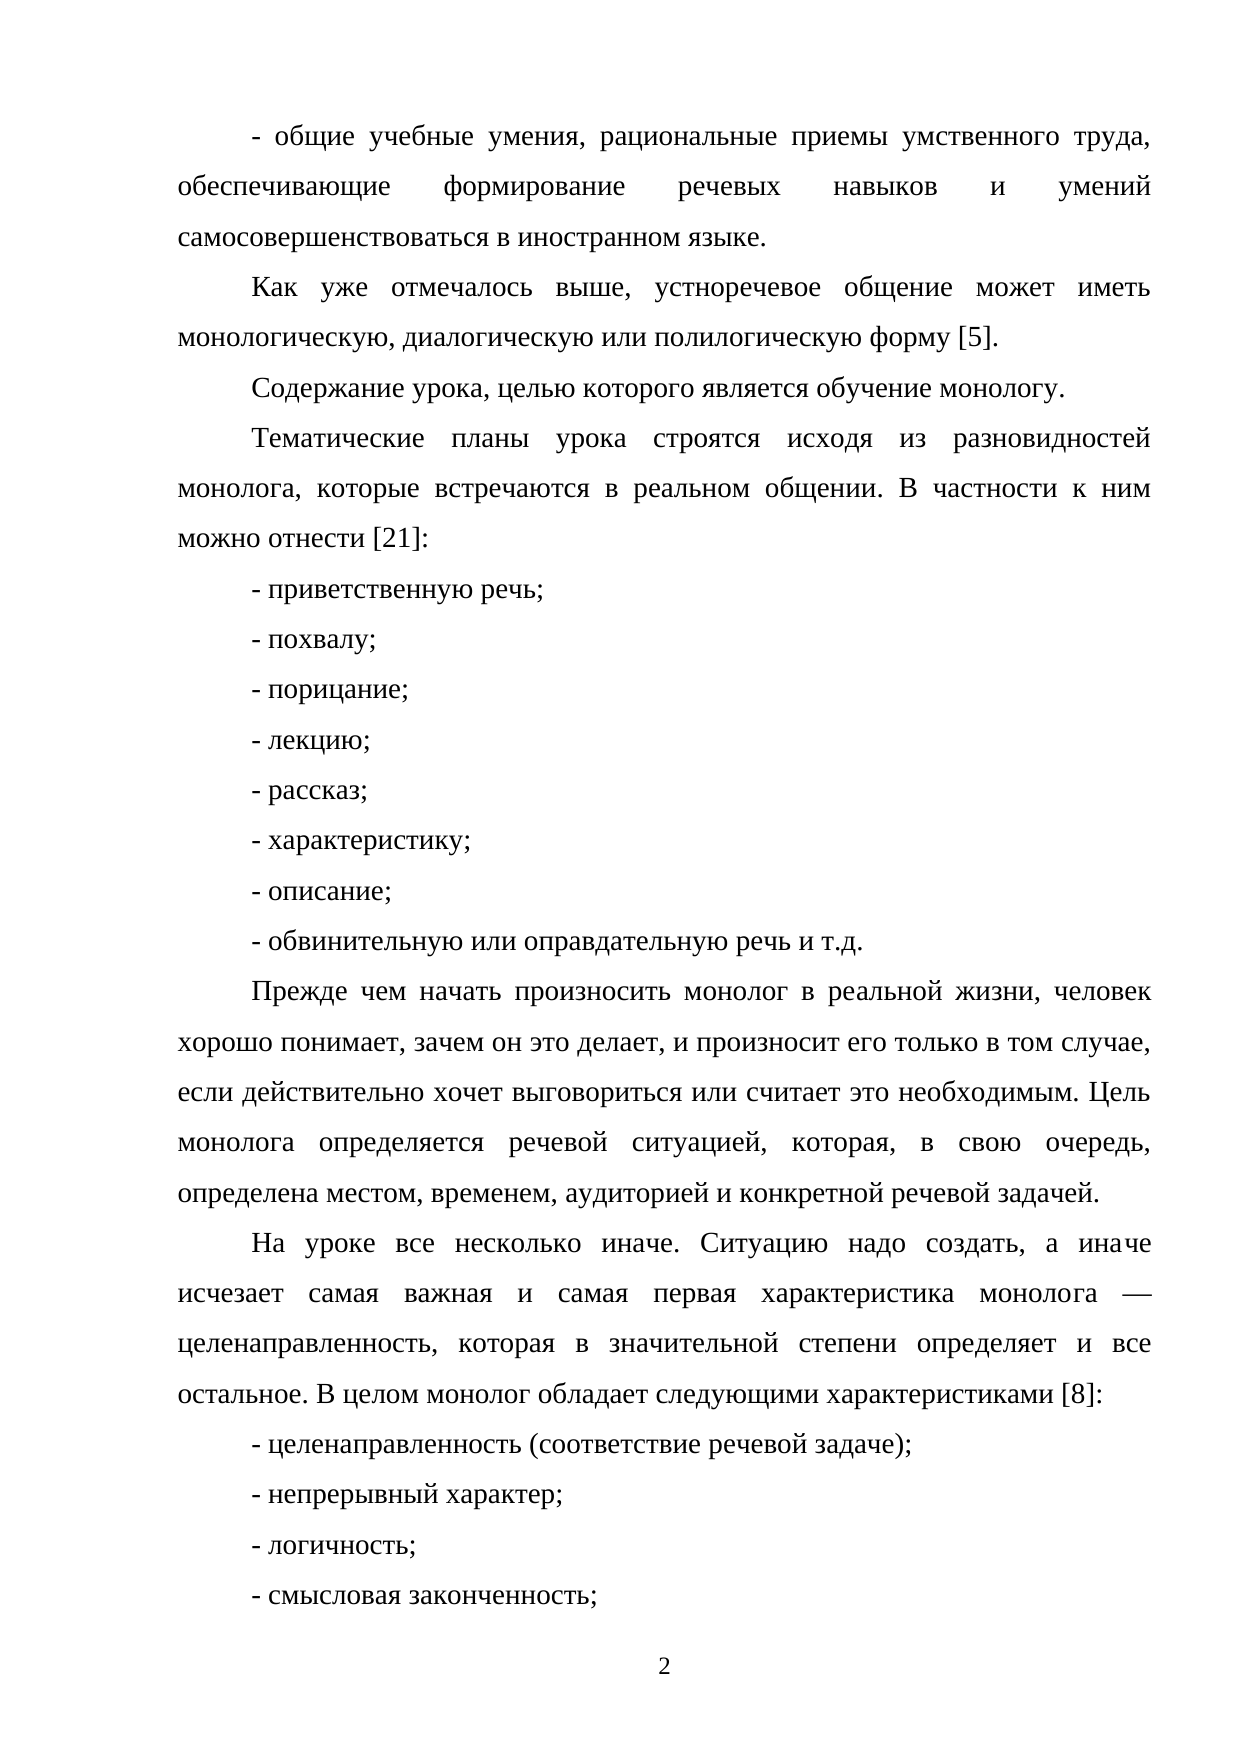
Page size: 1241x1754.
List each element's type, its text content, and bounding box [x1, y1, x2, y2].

text - лекцию; [177, 722, 1152, 755]
text Как уже отмечалось выше, устноречевое общение может иметь монологическую, диалогическую или полилогическую форму [5]. [177, 269, 1152, 353]
text - целенаправленность (соответствие речевой задаче); [177, 1426, 1152, 1460]
text Тематические планы урока строятся исходя из разновидностей монолога, которые встречаются в реальном общении. В частности к ним можно отнести [21]: [177, 420, 1152, 554]
text - порицание; [177, 672, 1152, 705]
text - характеристику; [177, 822, 1152, 856]
text - описание; [177, 873, 1152, 906]
text - обвинительную или оправдательную речь и т.д. [177, 923, 1152, 957]
text - смысловая законченность; [177, 1577, 1152, 1611]
text - логичность; [177, 1527, 1152, 1560]
text Прежде чем начать произносить монолог в реальной жизни, человек хорошо понимает, зачем он это делает, и произносит его только в том случае, если действительно хочет выговориться или считает это необходимым. Цель монолога определяется речевой ситуацией, которая, в свою очередь, определена местом, временем, аудиторией и конкретной речевой задачей. [177, 973, 1152, 1208]
text - общие учебные умения, рациональные приемы умственного труда, обеспечивающие формирование речевых навыков и умений самосовершенствоваться в иностранном языке. [177, 118, 1152, 252]
text - непрерывный характер; [177, 1477, 1152, 1510]
text - приветственную речь; [177, 571, 1152, 604]
text - похвалу; [177, 621, 1152, 655]
text Содержание урока, целью которого является обучение монологу. [177, 370, 1152, 403]
text На уроке все несколько иначе. Ситуацию надо создать, а иначе исчезает самая важная и самая первая характеристика монолога — целенаправленность, которая в значительной степени определяет и все остальное. В целом монолог обладает следующими характеристиками [8]: [177, 1225, 1152, 1409]
text - рассказ; [177, 772, 1152, 806]
